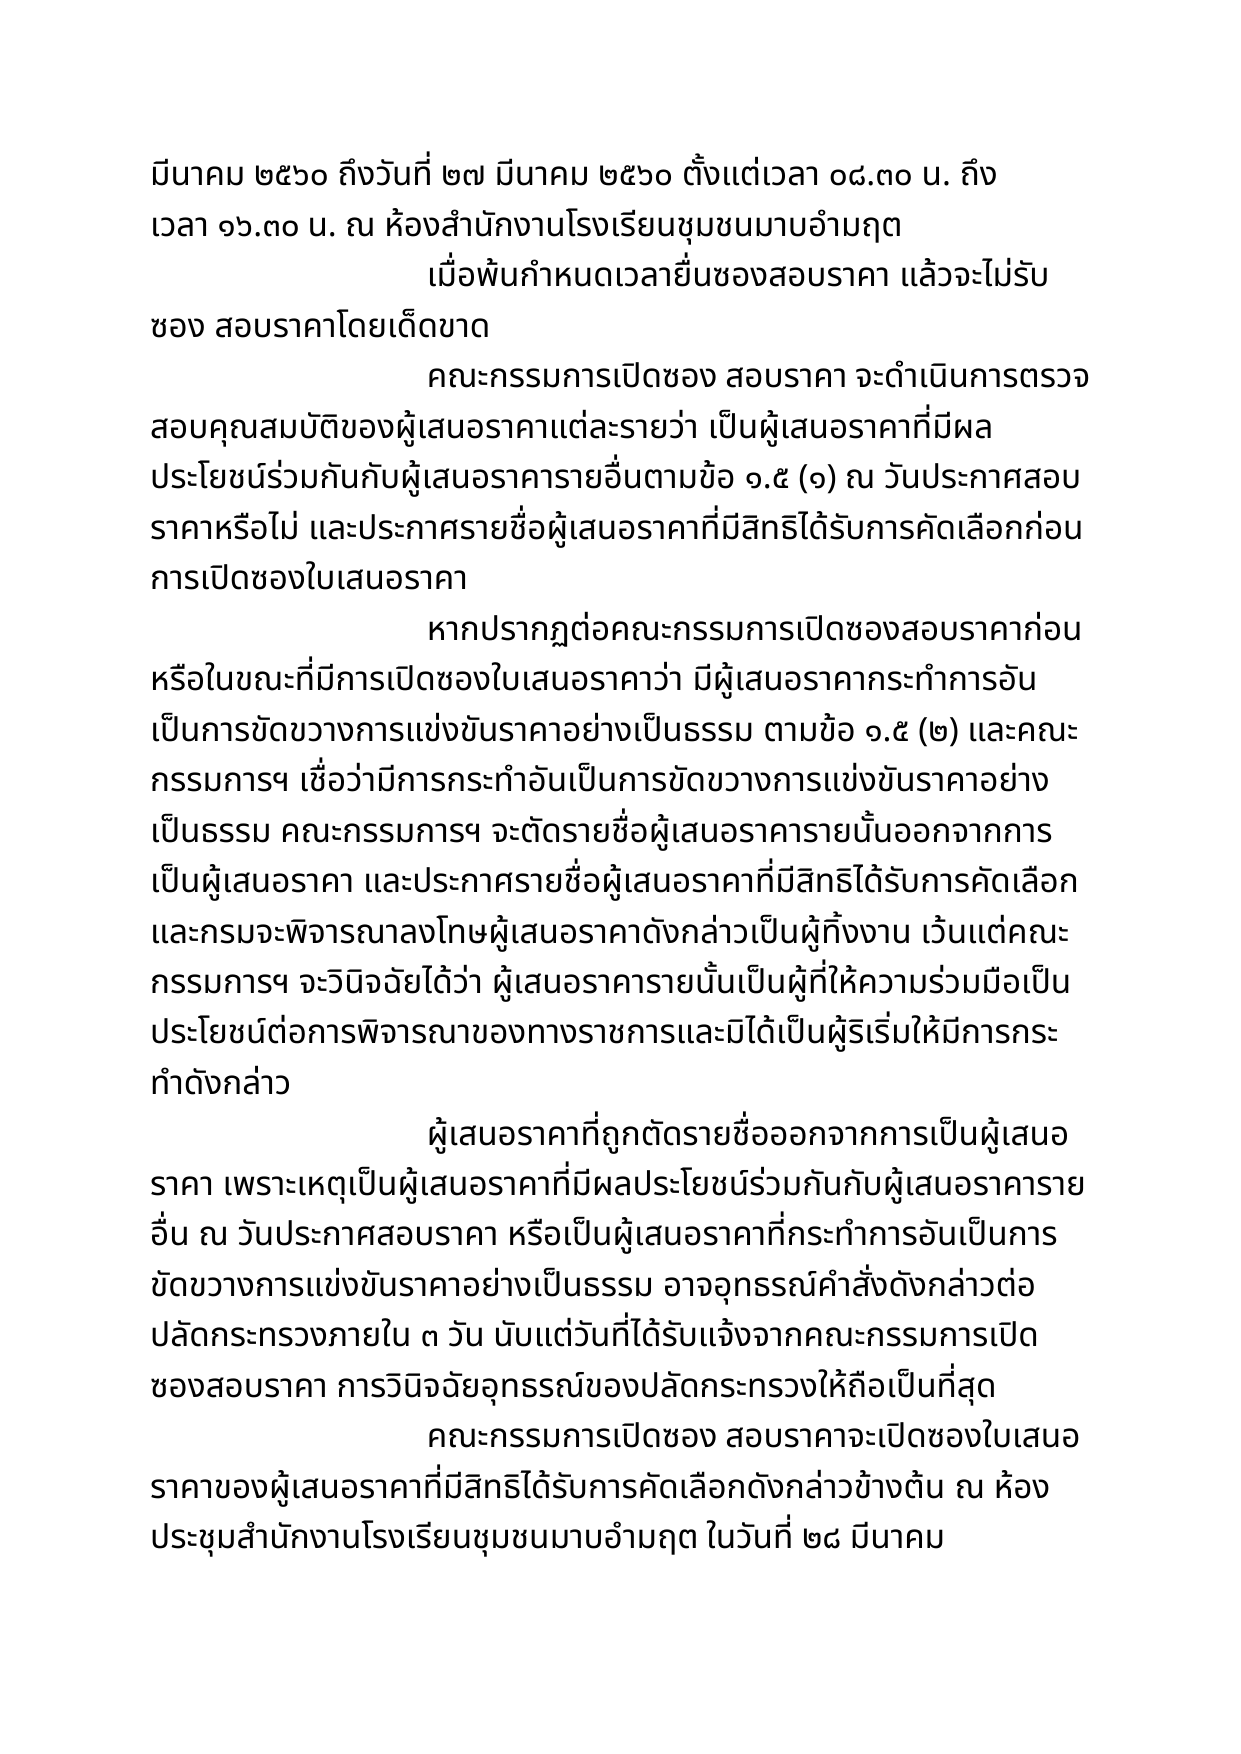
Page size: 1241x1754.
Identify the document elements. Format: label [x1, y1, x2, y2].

text [150, 150, 1090, 1563]
